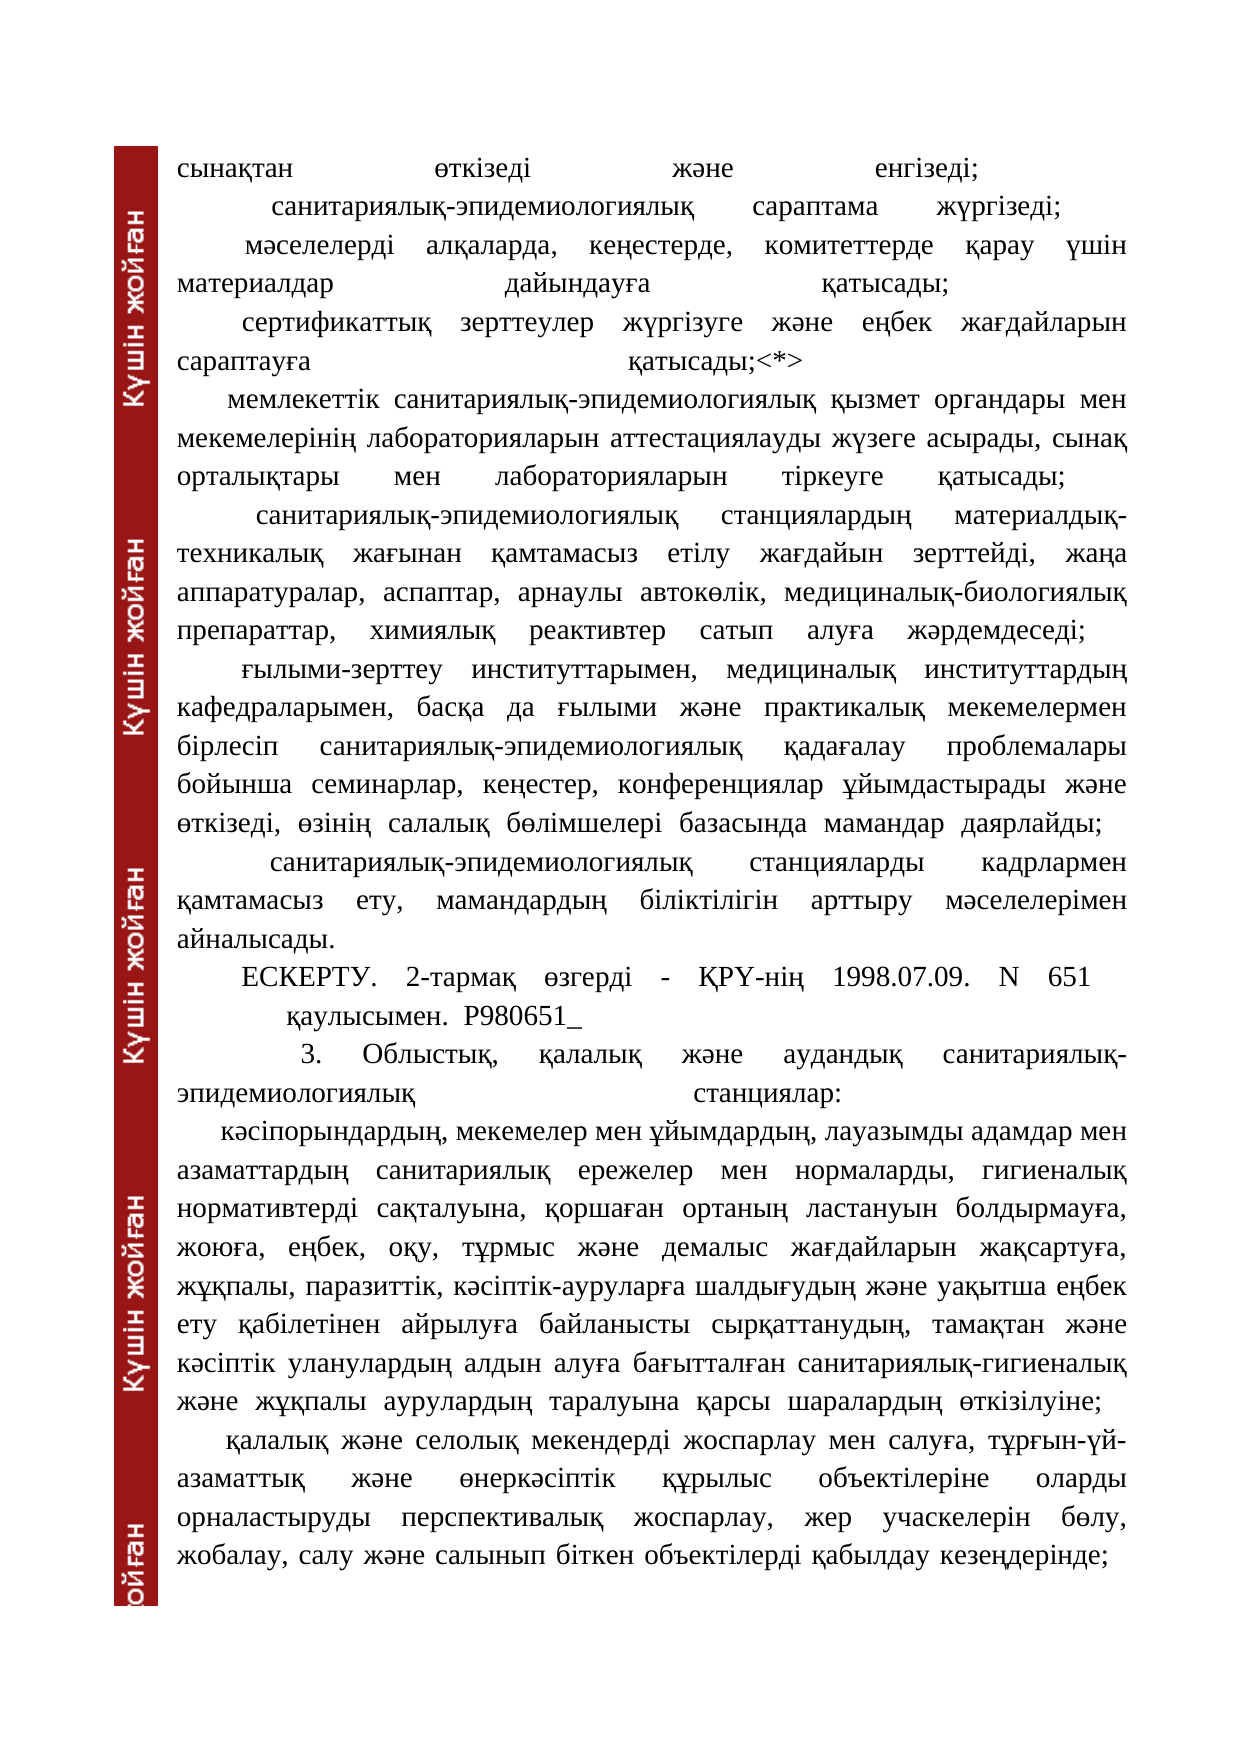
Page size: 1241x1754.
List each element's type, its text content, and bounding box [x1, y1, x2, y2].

picture [114, 1031, 158, 1036]
picture [114, 146, 158, 150]
picture [114, 1571, 158, 1606]
